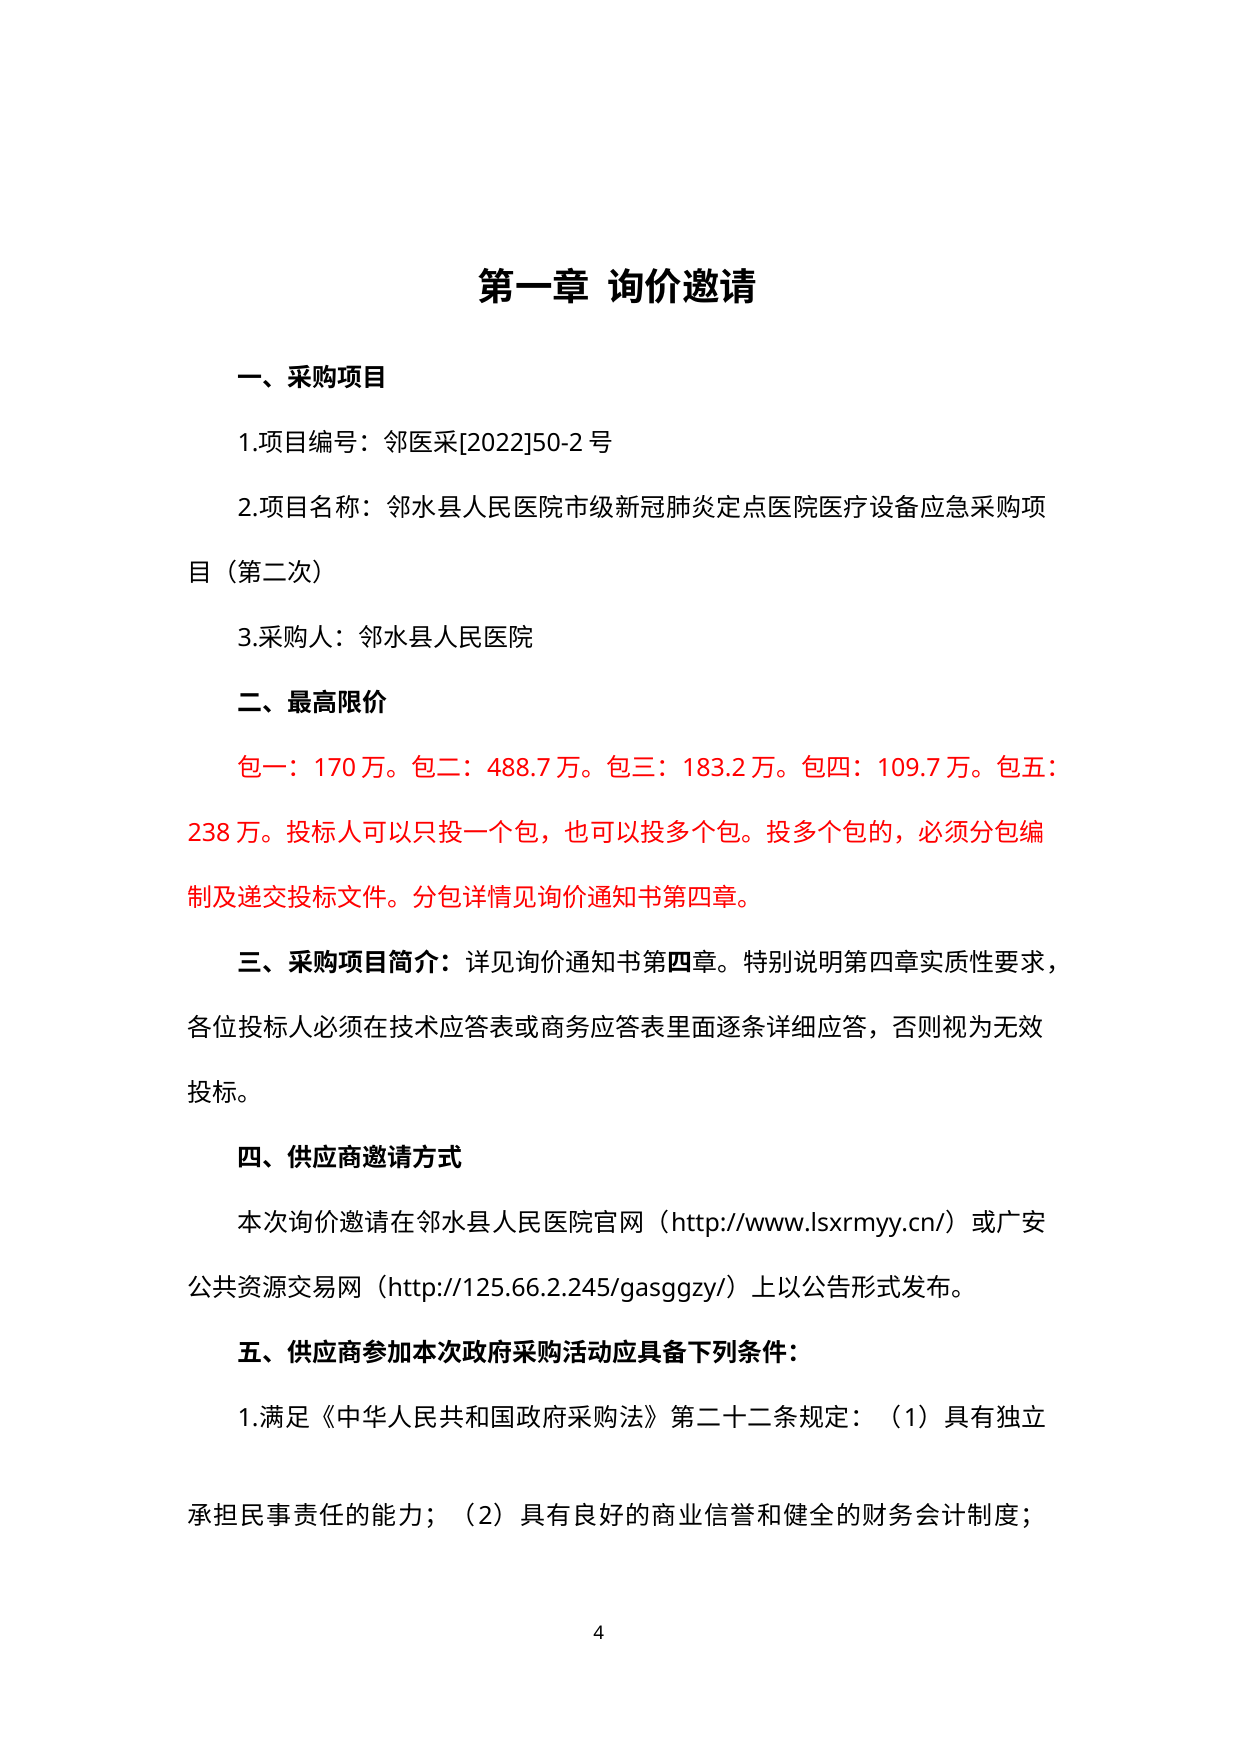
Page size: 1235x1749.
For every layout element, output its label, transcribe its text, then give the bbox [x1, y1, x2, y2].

text 3.采购人：邻水县人民医院 [187, 603, 1047, 668]
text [187, 1383, 1047, 1546]
text 包一：170万。包二：488.7万。包三：183.2万。包四：109.7万。包五：238万。投标人可以只投一个包，也可以投多个包。投多个包的，必须分包编制及递交投标文件。分包详情见询价通知书第四章。 [187, 733, 1047, 928]
text 三、采购项目简介：详见询价通知书第四章。特别说明第四章实质性要求，各位投标人必须在技术应答表或商务应答表里面逐条详细应答，否则视为无效投标。 [187, 928, 1047, 1123]
text 1.项目编号：邻医采[2022]50-2号 [187, 408, 1047, 473]
text 2.项目名称：邻水县人民医院市级新冠肺炎定点医院医疗设备应急采购项目（第二次） [187, 473, 1047, 603]
text 五、供应商参加本次政府采购活动应具备下列条件： [187, 1318, 1047, 1383]
text 本次询价邀请在邻水县人民医院官网（http://www.lsxrmyy.cn/）或广安公共资源交易网（http://125.66.2.245/gasggzy/）上以公告形式发布。 [187, 1188, 1047, 1318]
text 二、最高限价 [187, 668, 1047, 733]
subtitle 第一章 询价邀请 [187, 251, 1047, 316]
text 一、采购项目 [187, 343, 1047, 408]
text 四、供应商邀请方式 [187, 1123, 1047, 1188]
